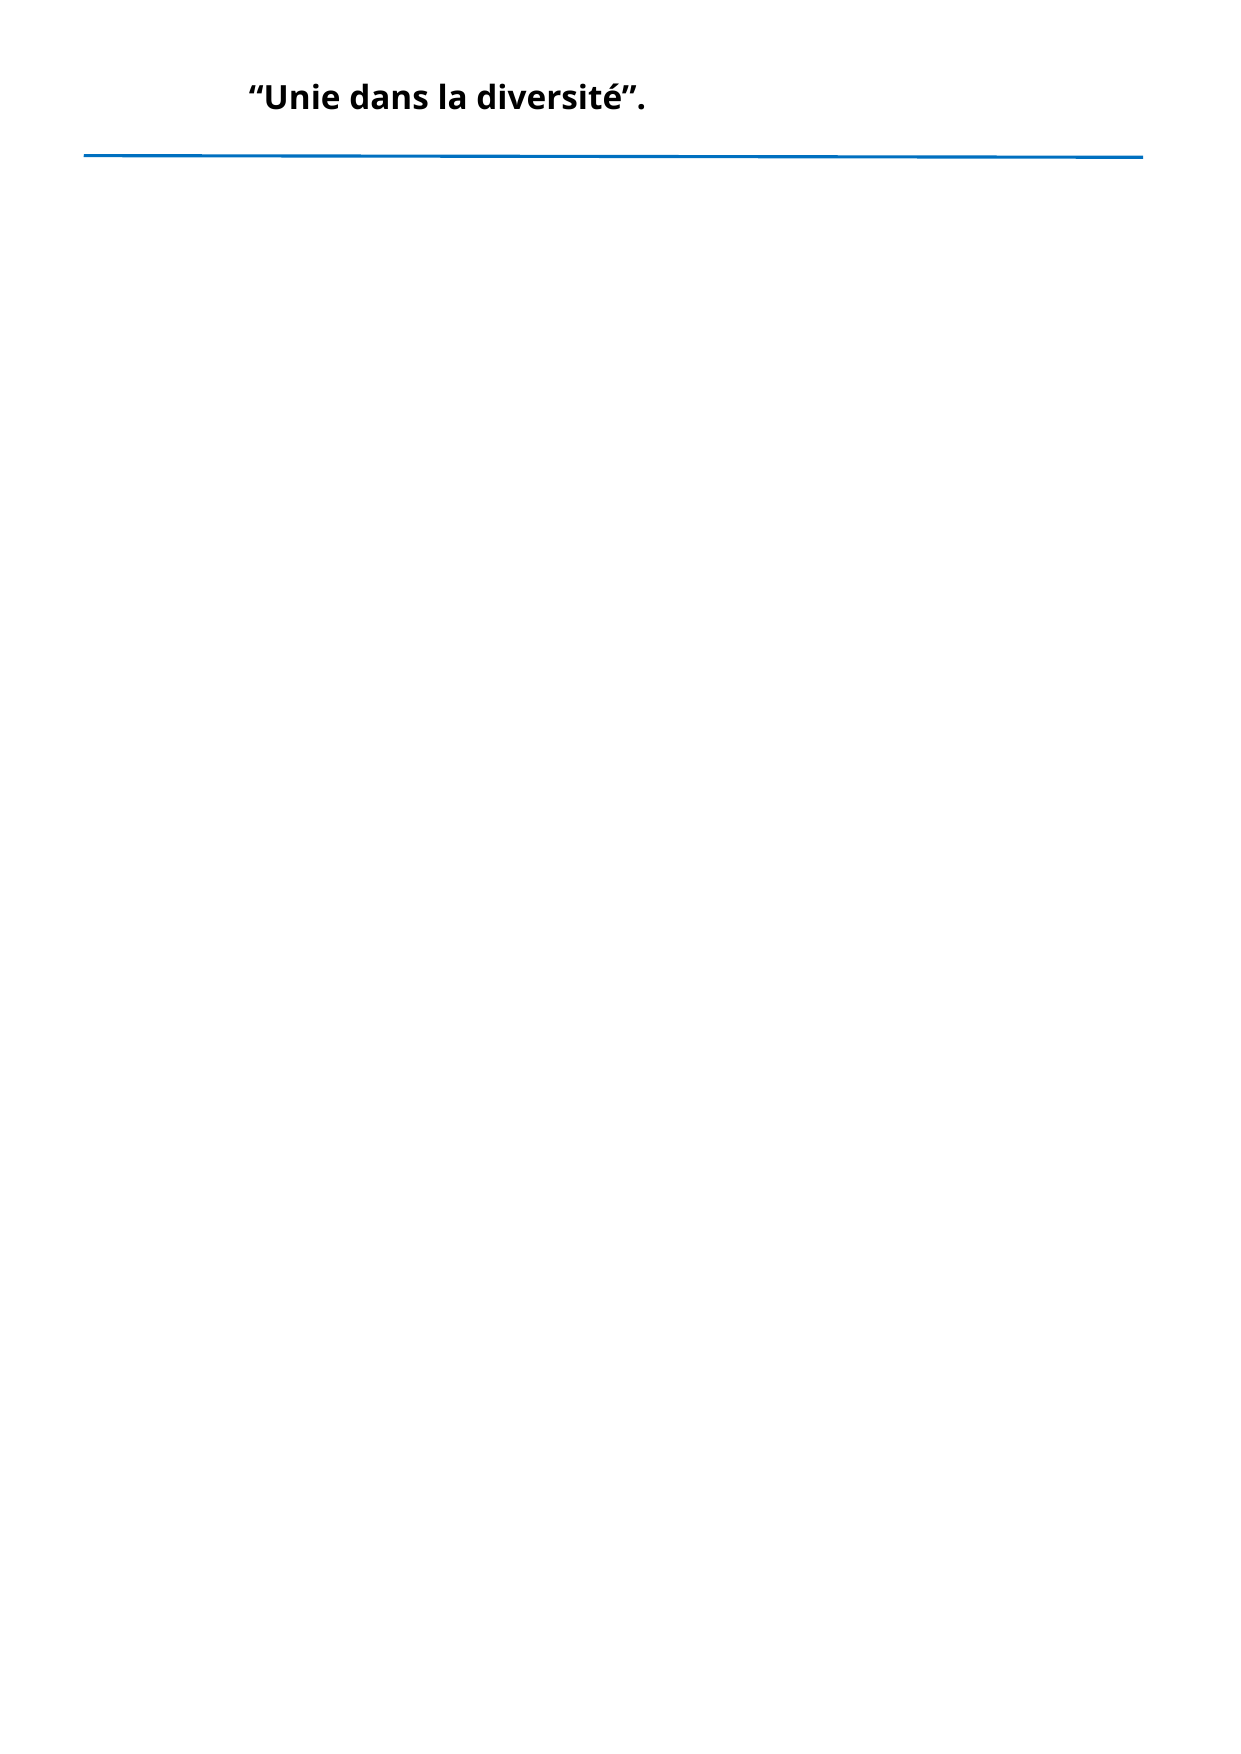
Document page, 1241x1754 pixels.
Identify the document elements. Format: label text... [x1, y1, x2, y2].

text “Unie dans la diversité”. [148, 74, 1093, 119]
